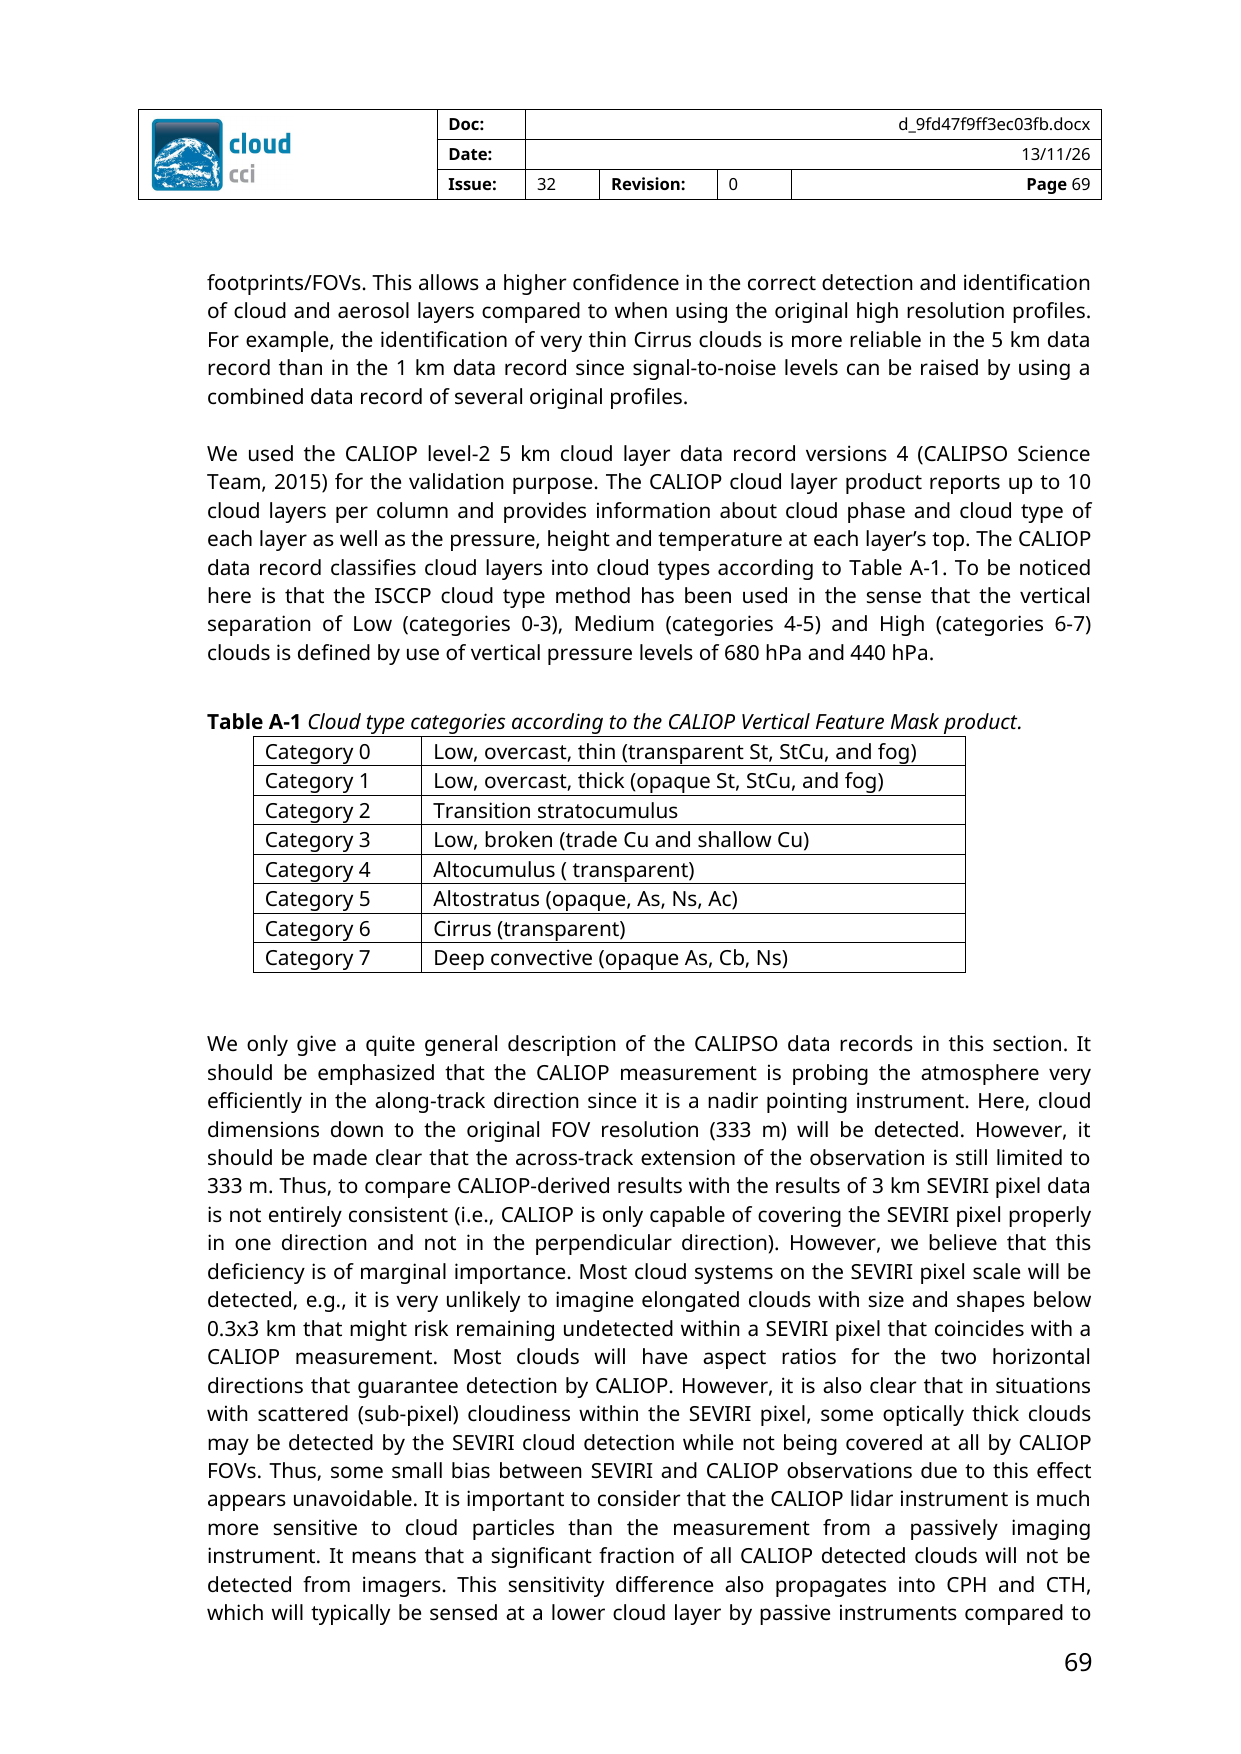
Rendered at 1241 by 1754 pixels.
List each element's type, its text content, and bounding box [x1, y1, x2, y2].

table_cell Altocumulus ( transparent) [422, 855, 965, 883]
table_cell Category 7 [254, 943, 421, 972]
table_cell Transition stratocumulus [422, 796, 965, 824]
table_cell Category 1 [254, 766, 421, 795]
table_cell Category 6 [254, 914, 421, 942]
table_cell Category 2 [254, 796, 421, 824]
table_cell Low, broken (trade Cu and shallow Cu) [422, 825, 965, 854]
table_cell Category 4 [254, 855, 421, 883]
table_header Low, overcast, thin (transparent St, StCu, and fog) [422, 737, 965, 765]
table_cell Cirrus (transparent) [422, 914, 965, 942]
picture [149, 116, 293, 194]
table_cell Category 5 [254, 884, 421, 913]
text Table A-1 Cloud type categories according to the CALIOP Vertical Feature Mask product. [148, 707, 1092, 736]
table_cell Altostratus (opaque, As, Ns, Ac) [422, 884, 965, 913]
table_cell Low, overcast, thick (opaque St, StCu, and fog) [422, 766, 965, 795]
table_cell Deep convective (opaque As, Cb, Ns) [422, 943, 965, 972]
text We used the CALIOP level-2 5 km cloud layer data record versions 4 (CALIPSO Science Team, 2015) for the validation purpose. The CALIOP cloud layer product reports up to 10 cloud layers per column and provides information about cloud phase and cloud type of each layer as well as the pressure, height and temperature at each layer’s top. The CALIOP data record classifies cloud layers into cloud types according to Table A-1. To be noticed here is that the ISCCP cloud type method has been used in the sense that the vertical separation of Low (categories 0-3), Medium (categories 4-5) and High (categories 6-7) clouds is defined by use of vertical pressure levels of 680 hPa and 440 hPa. [207, 439, 1092, 666]
table_cell Category 3 [254, 825, 421, 854]
table_header Category 0 [254, 737, 421, 765]
